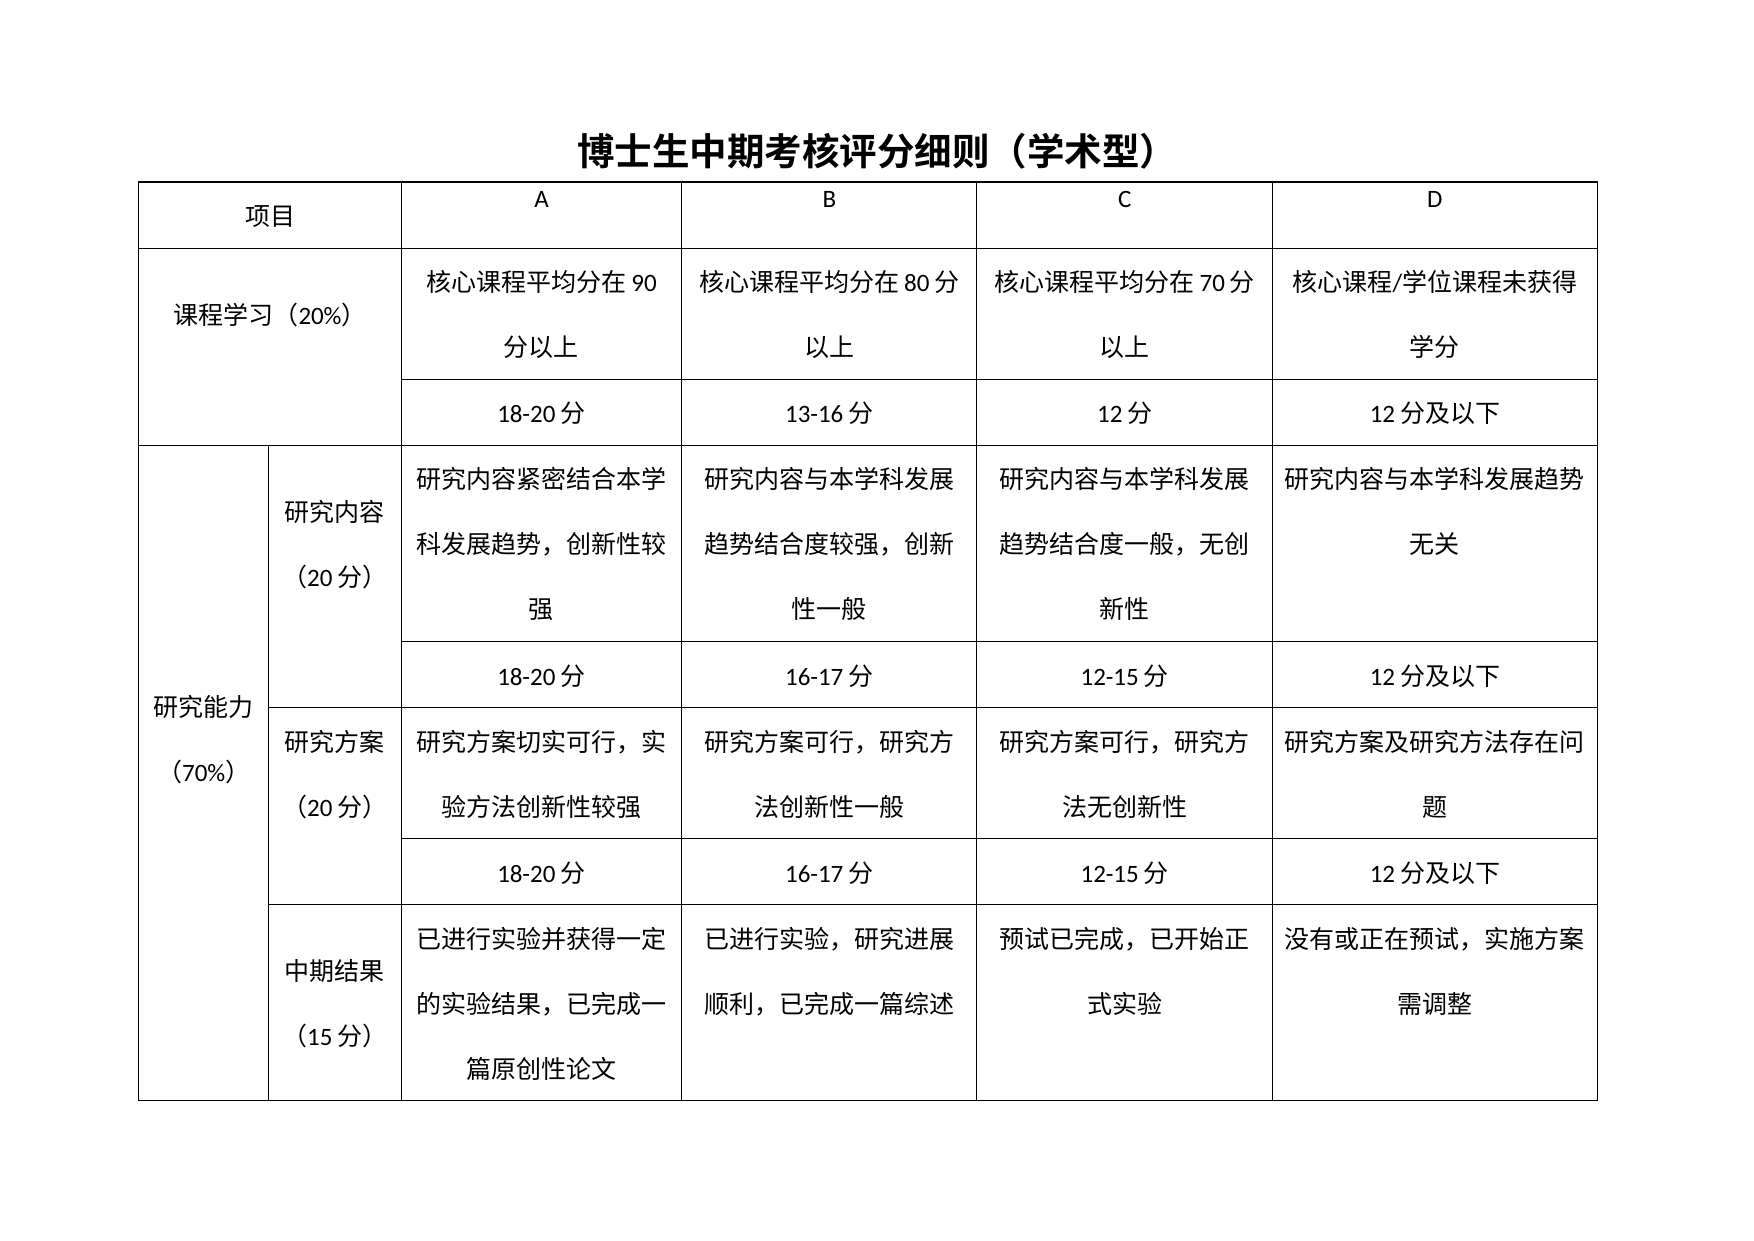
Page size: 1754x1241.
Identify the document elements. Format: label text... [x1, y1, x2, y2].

table_cell 12分及以下 [1273, 380, 1597, 444]
table_header A [402, 183, 681, 247]
table_cell 研究方案可行，研究方法创新性一般 [682, 708, 976, 838]
table_cell 18-20分 [402, 380, 681, 444]
table_cell 已进行实验，研究进展顺利，已完成一篇综述 [682, 905, 976, 1100]
table_cell 12-15分 [977, 642, 1272, 707]
table_cell 12分 [977, 380, 1272, 444]
table_cell 12-15分 [977, 839, 1272, 904]
table_cell 研究能力 （70%） [139, 446, 268, 1100]
table_header B [682, 183, 976, 247]
table_cell 预试已完成，已开始正式实验 [977, 905, 1272, 1100]
table_cell 研究方案（20分） [269, 708, 401, 904]
table_cell 18-20分 [402, 839, 681, 904]
table_cell 没有或正在预试，实施方案需调整 [1273, 905, 1597, 1100]
table_cell 研究内容紧密结合本学科发展趋势，创新性较强 [402, 446, 681, 641]
table_cell 16-17分 [682, 839, 976, 904]
text 博士生中期考核评分细则（学术型） [150, 116, 1604, 181]
table_cell 12分及以下 [1273, 839, 1597, 904]
table_cell 已进行实验并获得一定的实验结果，已完成一篇原创性论文 [402, 905, 681, 1100]
table_cell 研究内容与本学科发展趋势结合度较强，创新性一般 [682, 446, 976, 641]
table_cell 研究方案及研究方法存在问题 [1273, 708, 1597, 838]
table_cell 核心课程平均分在90分以上 [402, 249, 681, 378]
table_header 项目 [139, 183, 401, 247]
table_cell 中期结果（15分） [269, 905, 401, 1100]
table_cell 核心课程/学位课程未获得学分 [1273, 249, 1597, 378]
table_cell 16-17分 [682, 642, 976, 707]
table_cell 课程学习（20%） [139, 249, 401, 444]
table_cell 12分及以下 [1273, 642, 1597, 707]
table_cell 研究内容与本学科发展趋势无关 [1273, 446, 1597, 641]
table_cell 研究内容（20分） [269, 446, 401, 707]
table_cell 研究方案可行，研究方法无创新性 [977, 708, 1272, 838]
table_header C [977, 183, 1272, 247]
table_cell 13-16分 [682, 380, 976, 444]
table_header D [1273, 183, 1597, 247]
table_cell 研究内容与本学科发展趋势结合度一般，无创新性 [977, 446, 1272, 641]
table_cell 核心课程平均分在80分以上 [682, 249, 976, 378]
table_cell 核心课程平均分在70分以上 [977, 249, 1272, 378]
table_cell 18-20分 [402, 642, 681, 707]
table_cell 研究方案切实可行，实验方法创新性较强 [402, 708, 681, 838]
